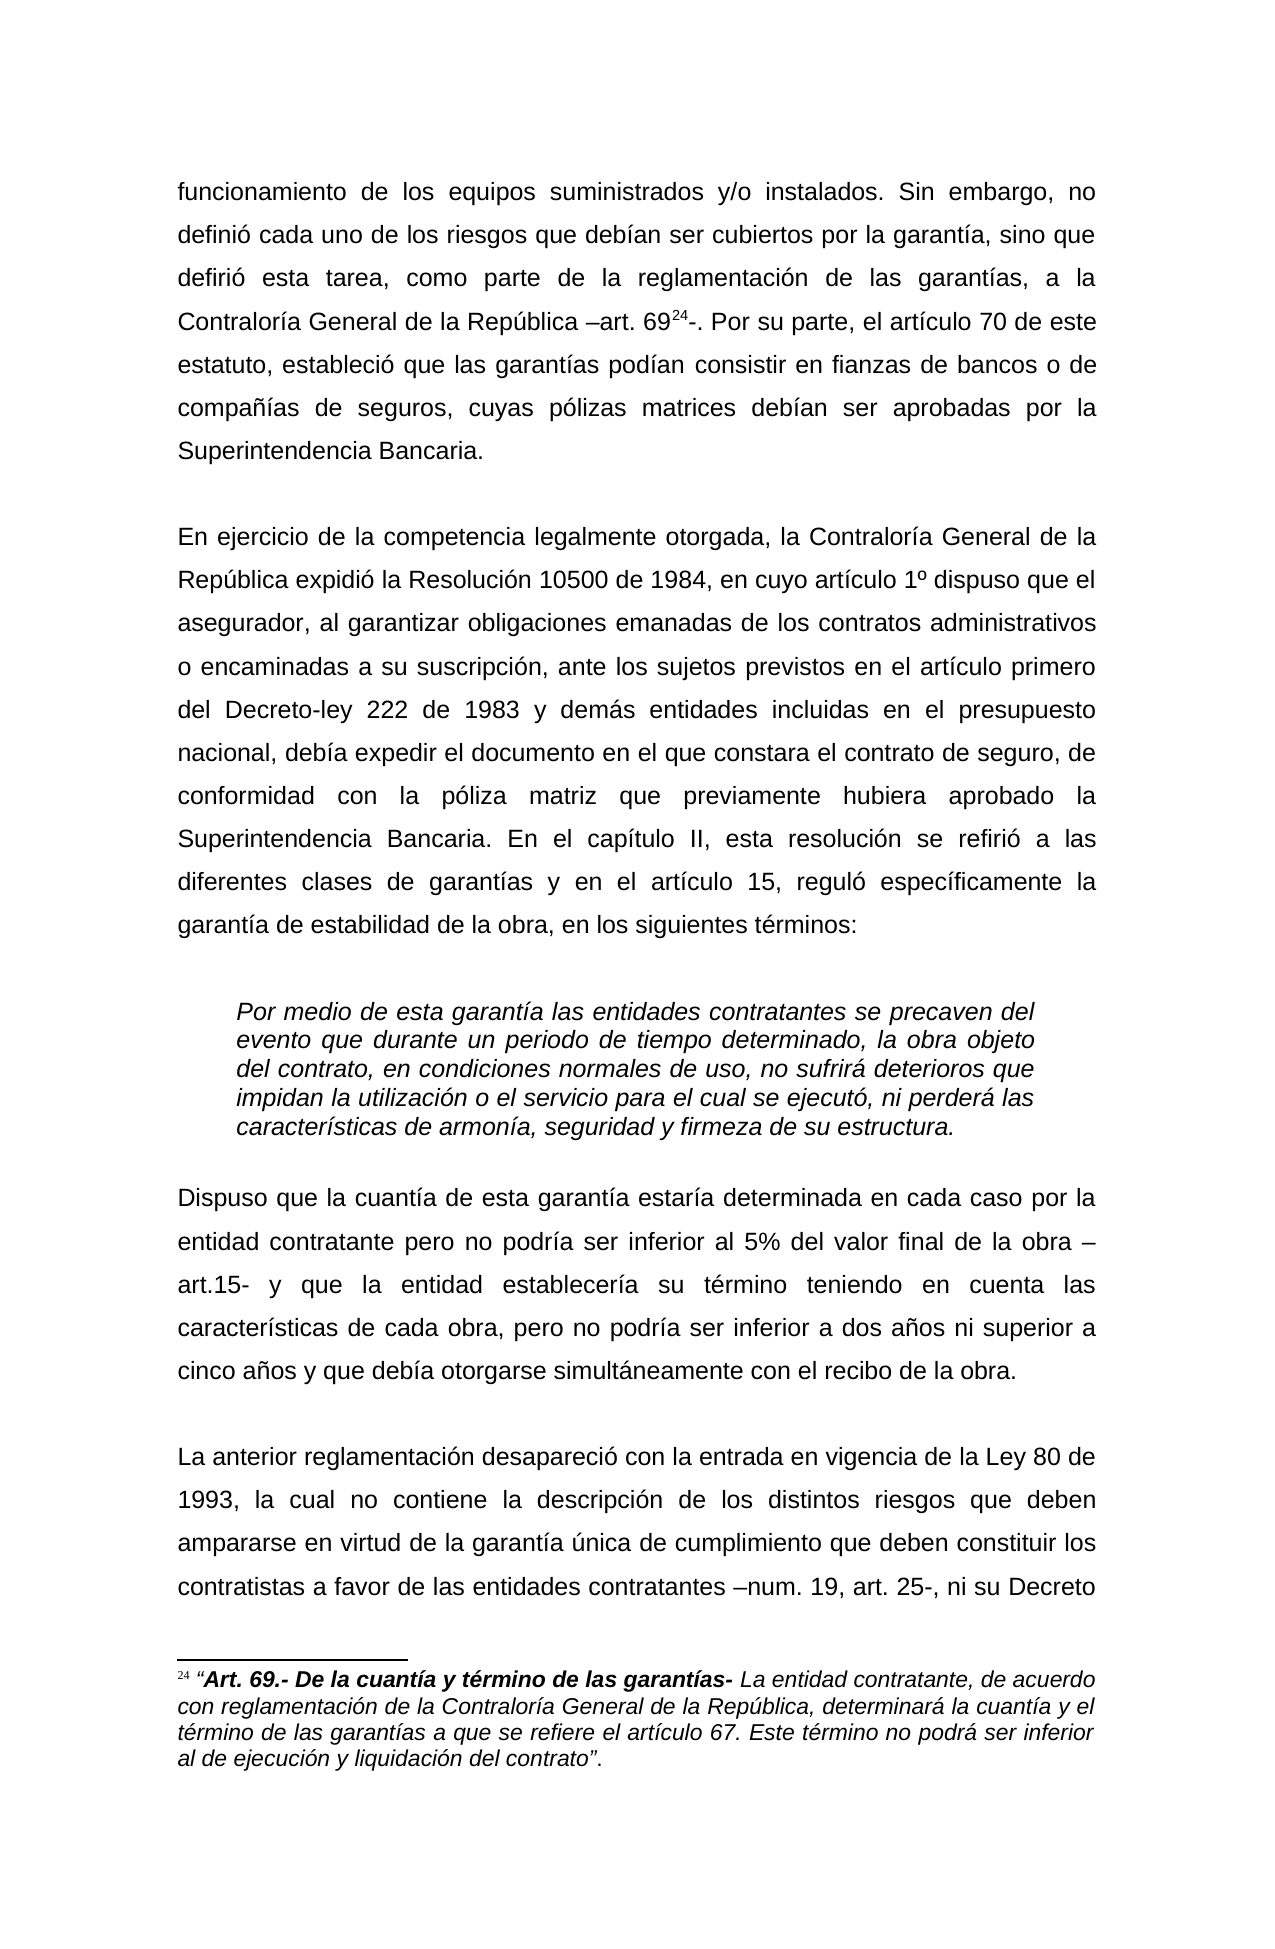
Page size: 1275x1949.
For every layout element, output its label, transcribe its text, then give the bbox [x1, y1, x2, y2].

text Por medio de esta garantía las entidades contratantes se precaven del evento que durante un periodo de tiempo determinado, la obra objeto del contrato, en condiciones normales de uso, no sufrirá deterioros que impidan la utilización o el servicio para el cual se ejecutó, ni perderá las características de armonía, seguridad y firmeza de su estructura. [236, 997, 1039, 1140]
text Dispuso que la cuantía de esta garantía estaría determinada en cada caso por la entidad contratante pero no podría ser inferior al 5% del valor final de la obra –art.15- y que la entidad establecería su término teniendo en cuenta las características de cada obra, pero no podría ser inferior a dos años ni superior a cinco años y que debía otorgarse simultáneamente con el recibo de la obra. [177, 1183, 1098, 1385]
text En ejercicio de la competencia legalmente otorgada, la Contraloría General de la República expidió la Resolución 10500 de 1984, en cuyo artículo 1º dispuso que el asegurador, al garantizar obligaciones emanadas de los contratos administrativos o encaminadas a su suscripción, ante los sujetos previstos en el artículo primero del Decreto-ley 222 de 1983 y demás entidades incluidas en el presupuesto nacional, debía expedir el documento en el que constara el contrato de seguro, de conformidad con la póliza matriz que previamente hubiera aprobado la Superintendencia Bancaria. En el capítulo II, esta resolución se refirió a las diferentes clases de garantías y en el artículo 15, reguló específicamente la garantía de estabilidad de la obra, en los siguientes términos: [177, 522, 1098, 939]
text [177, 1442, 1098, 1600]
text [177, 177, 1098, 465]
